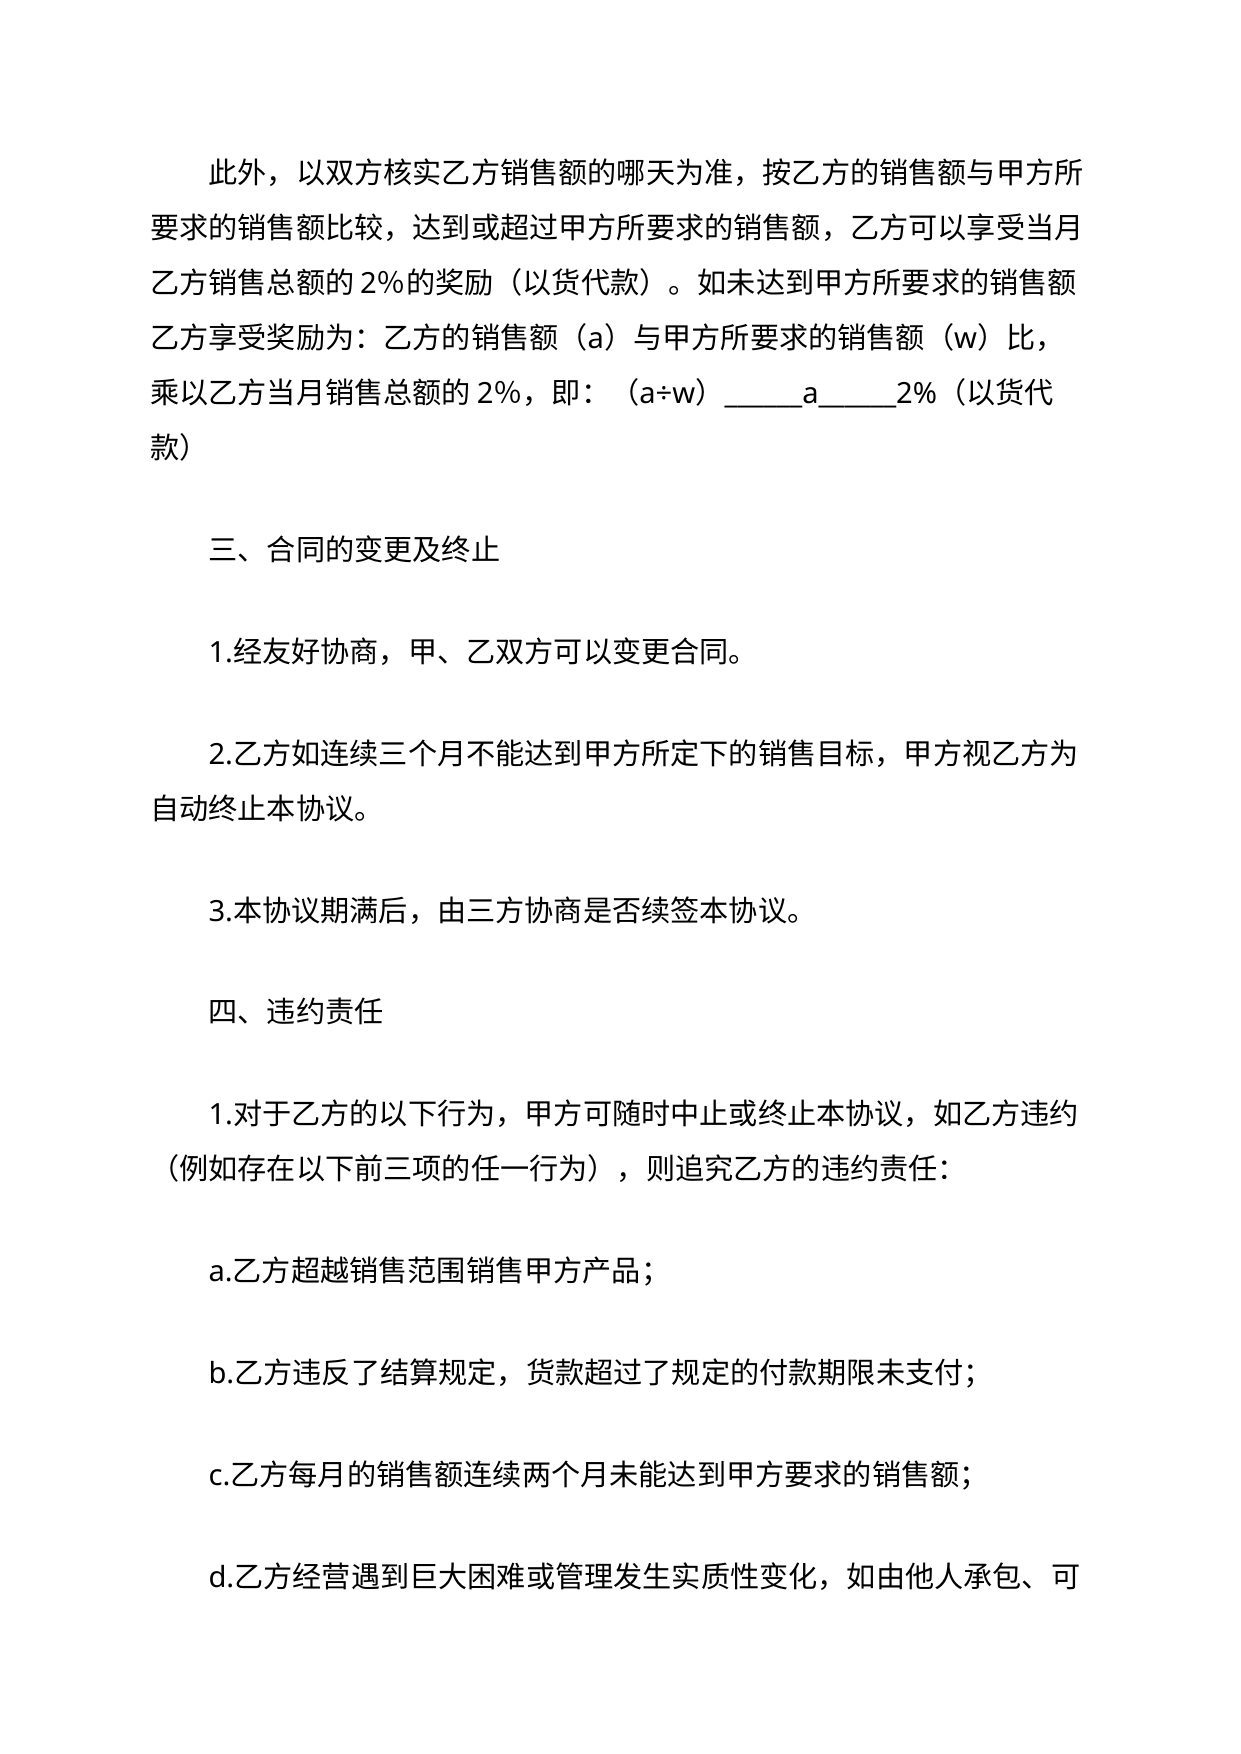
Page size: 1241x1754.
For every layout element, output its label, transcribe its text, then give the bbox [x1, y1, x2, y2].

text 3.本协议期满后，由三方协商是否续签本协议。 [150, 887, 1090, 929]
text 四、违约责任 [150, 989, 1090, 1031]
text 1.经友好协商，甲、乙双方可以变更合同。 [150, 628, 1090, 671]
text b.乙方违反了结算规定，货款超过了规定的付款期限未支付； [150, 1349, 1090, 1392]
text 2.乙方如连续三个月不能达到甲方所定下的销售目标，甲方视乙方为自动终止本协议。 [150, 730, 1090, 828]
text 1.对于乙方的以下行为，甲方可随时中止或终止本协议，如乙方违约（例如存在以下前三项的任一行为），则追究乙方的违约责任： [150, 1091, 1090, 1188]
text a.乙方超越销售范围销售甲方产品； [150, 1248, 1090, 1290]
text 三、合同的变更及终止 [150, 527, 1090, 569]
text 此外，以双方核实乙方销售额的哪天为准，按乙方的销售额与甲方所要求的销售额比较，达到或超过甲方所要求的销售额，乙方可以享受当月乙方销售总额的2％的奖励（以货代款）。如未达到甲方所要求的销售额乙方享受奖励为：乙方的销售额（a）与甲方所要求的销售额（w）比，乘以乙方当月销售总额的2％，即：（a÷w）______a______2%（以货代款） [150, 150, 1090, 467]
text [150, 1553, 1090, 1596]
text c.乙方每月的销售额连续两个月未能达到甲方要求的销售额； [150, 1452, 1090, 1494]
